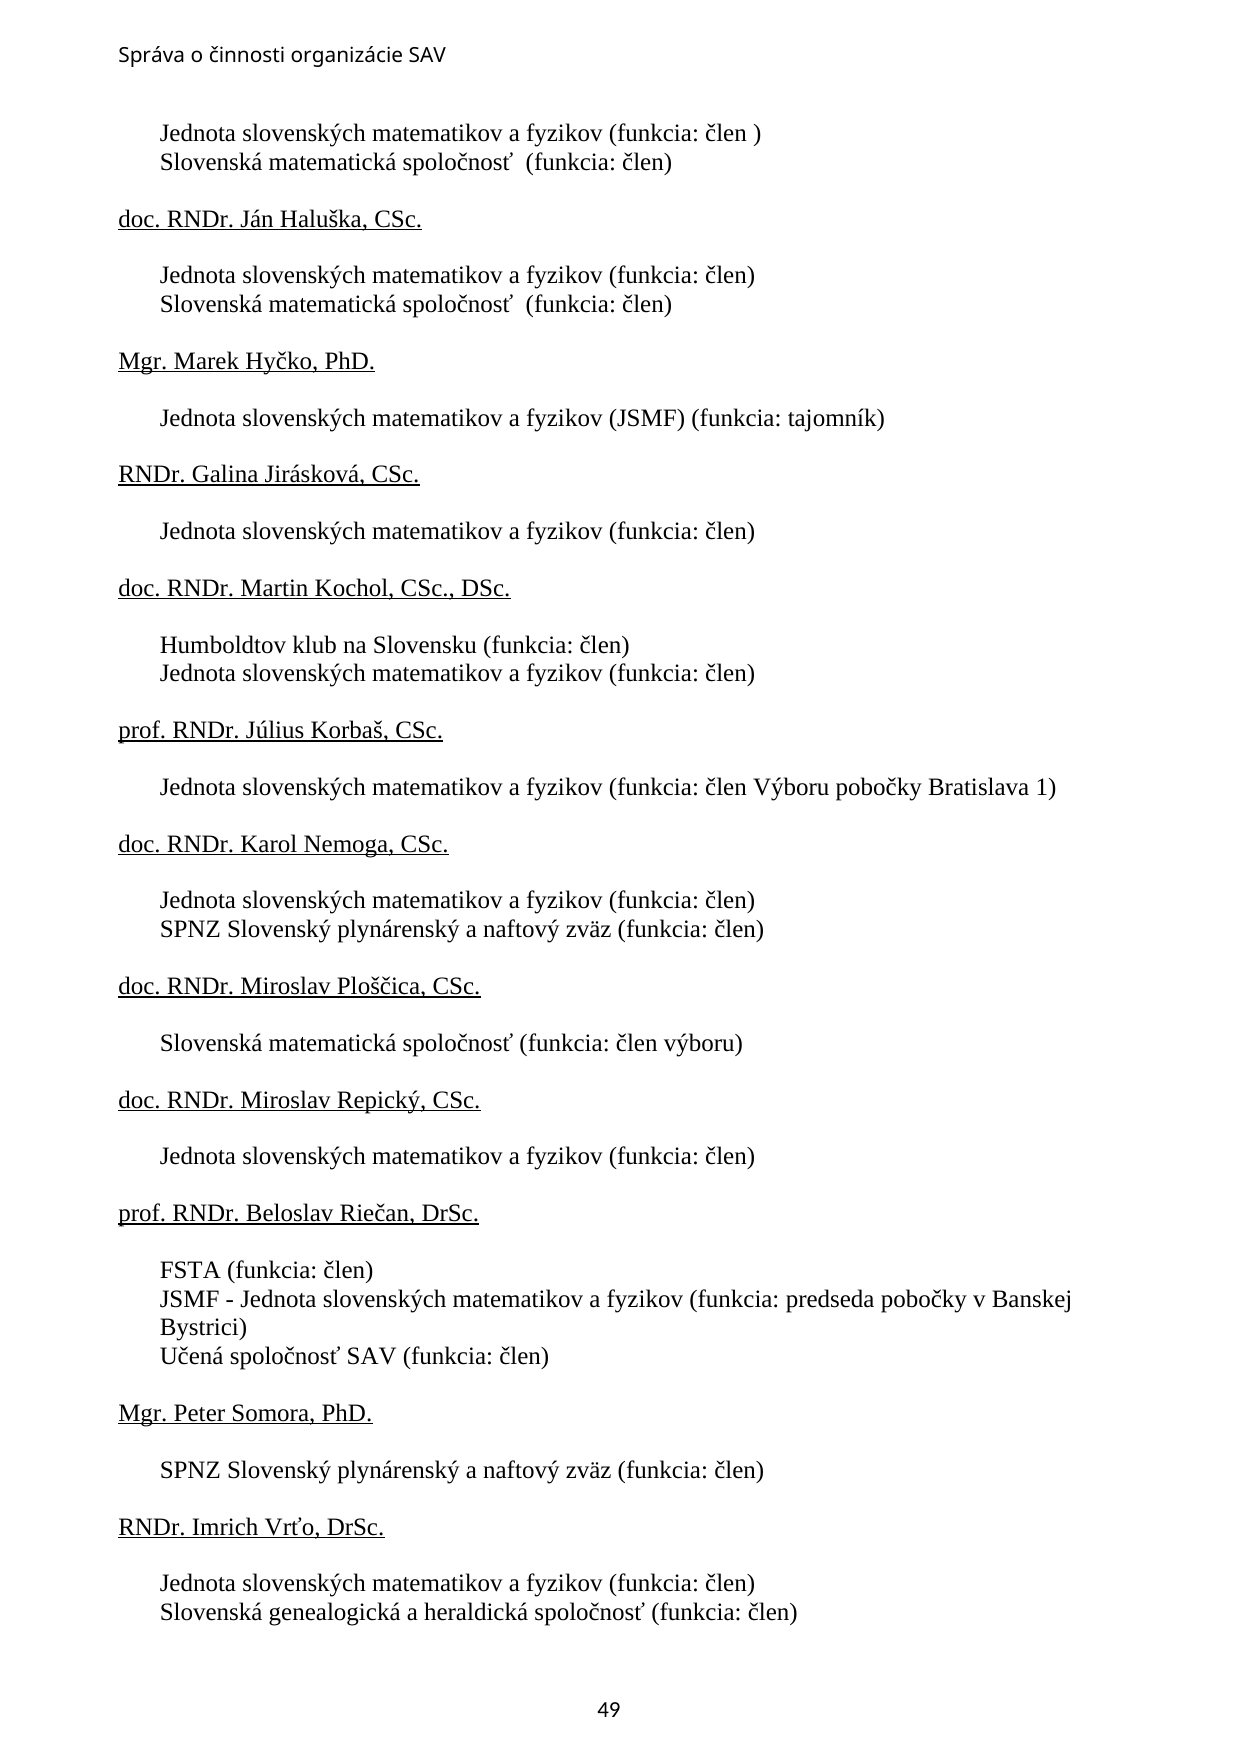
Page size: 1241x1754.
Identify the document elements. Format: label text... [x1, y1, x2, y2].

text Jednota slovenských matematikov a fyzikov (funkcia: člen) [159, 658, 1122, 715]
text prof. RNDr. Július Korbaš, CSc. [118, 715, 1122, 772]
text Slovenská matematická spoločnosť (funkcia: člen výboru) [159, 1028, 1122, 1085]
text doc. RNDr. Miroslav Ploščica, CSc. [118, 971, 1122, 1028]
text Mgr. Marek Hyčko, PhD. [118, 346, 1122, 403]
text Jednota slovenských matematikov a fyzikov (funkcia: člen) [159, 260, 1122, 289]
text SPNZ Slovenský plynárenský a naftový zväz (funkcia: člen) [159, 1455, 1122, 1512]
text Jednota slovenských matematikov a fyzikov (funkcia: člen) [159, 886, 1122, 914]
text JSMF - Jednota slovenských matematikov a fyzikov (funkcia: predseda pobočky v Banskej Bystrici) [159, 1284, 1122, 1341]
text Mgr. Peter Somora, PhD. [118, 1398, 1122, 1455]
text Učená spoločnosť SAV (funkcia: člen) [159, 1341, 1122, 1398]
text Slovenská genealogická a heraldická spoločnosť (funkcia: člen) [159, 1597, 1122, 1626]
text doc. RNDr. Martin Kochol, CSc., DSc. [118, 573, 1122, 630]
text RNDr. Imrich Vrťo, DrSc. [118, 1512, 1122, 1568]
text Humboldtov klub na Slovensku (funkcia: člen) [159, 630, 1122, 658]
text Jednota slovenských matematikov a fyzikov (funkcia: člen ) [159, 118, 1122, 147]
text RNDr. Galina Jirásková, CSc. [118, 459, 1122, 516]
text Slovenská matematická spoločnosť (funkcia: člen) [159, 147, 1122, 204]
text SPNZ Slovenský plynárenský a naftový zväz (funkcia: člen) [159, 914, 1122, 971]
text Jednota slovenských matematikov a fyzikov (funkcia: člen Výboru pobočky Bratislava 1) [159, 772, 1122, 829]
text Jednota slovenských matematikov a fyzikov (funkcia: člen) [159, 1141, 1122, 1198]
text Jednota slovenských matematikov a fyzikov (funkcia: člen) [159, 1568, 1122, 1597]
text FSTA (funkcia: člen) [159, 1255, 1122, 1284]
text prof. RNDr. Beloslav Riečan, DrSc. [118, 1198, 1122, 1255]
text Jednota slovenských matematikov a fyzikov (JSMF) (funkcia: tajomník) [159, 403, 1122, 459]
text doc. RNDr. Karol Nemoga, CSc. [118, 829, 1122, 886]
text Jednota slovenských matematikov a fyzikov (funkcia: člen) [159, 516, 1122, 573]
text doc. RNDr. Ján Haluška, CSc. [118, 204, 1122, 260]
text Slovenská matematická spoločnosť (funkcia: člen) [159, 289, 1122, 346]
text doc. RNDr. Miroslav Repický, CSc. [118, 1085, 1122, 1141]
